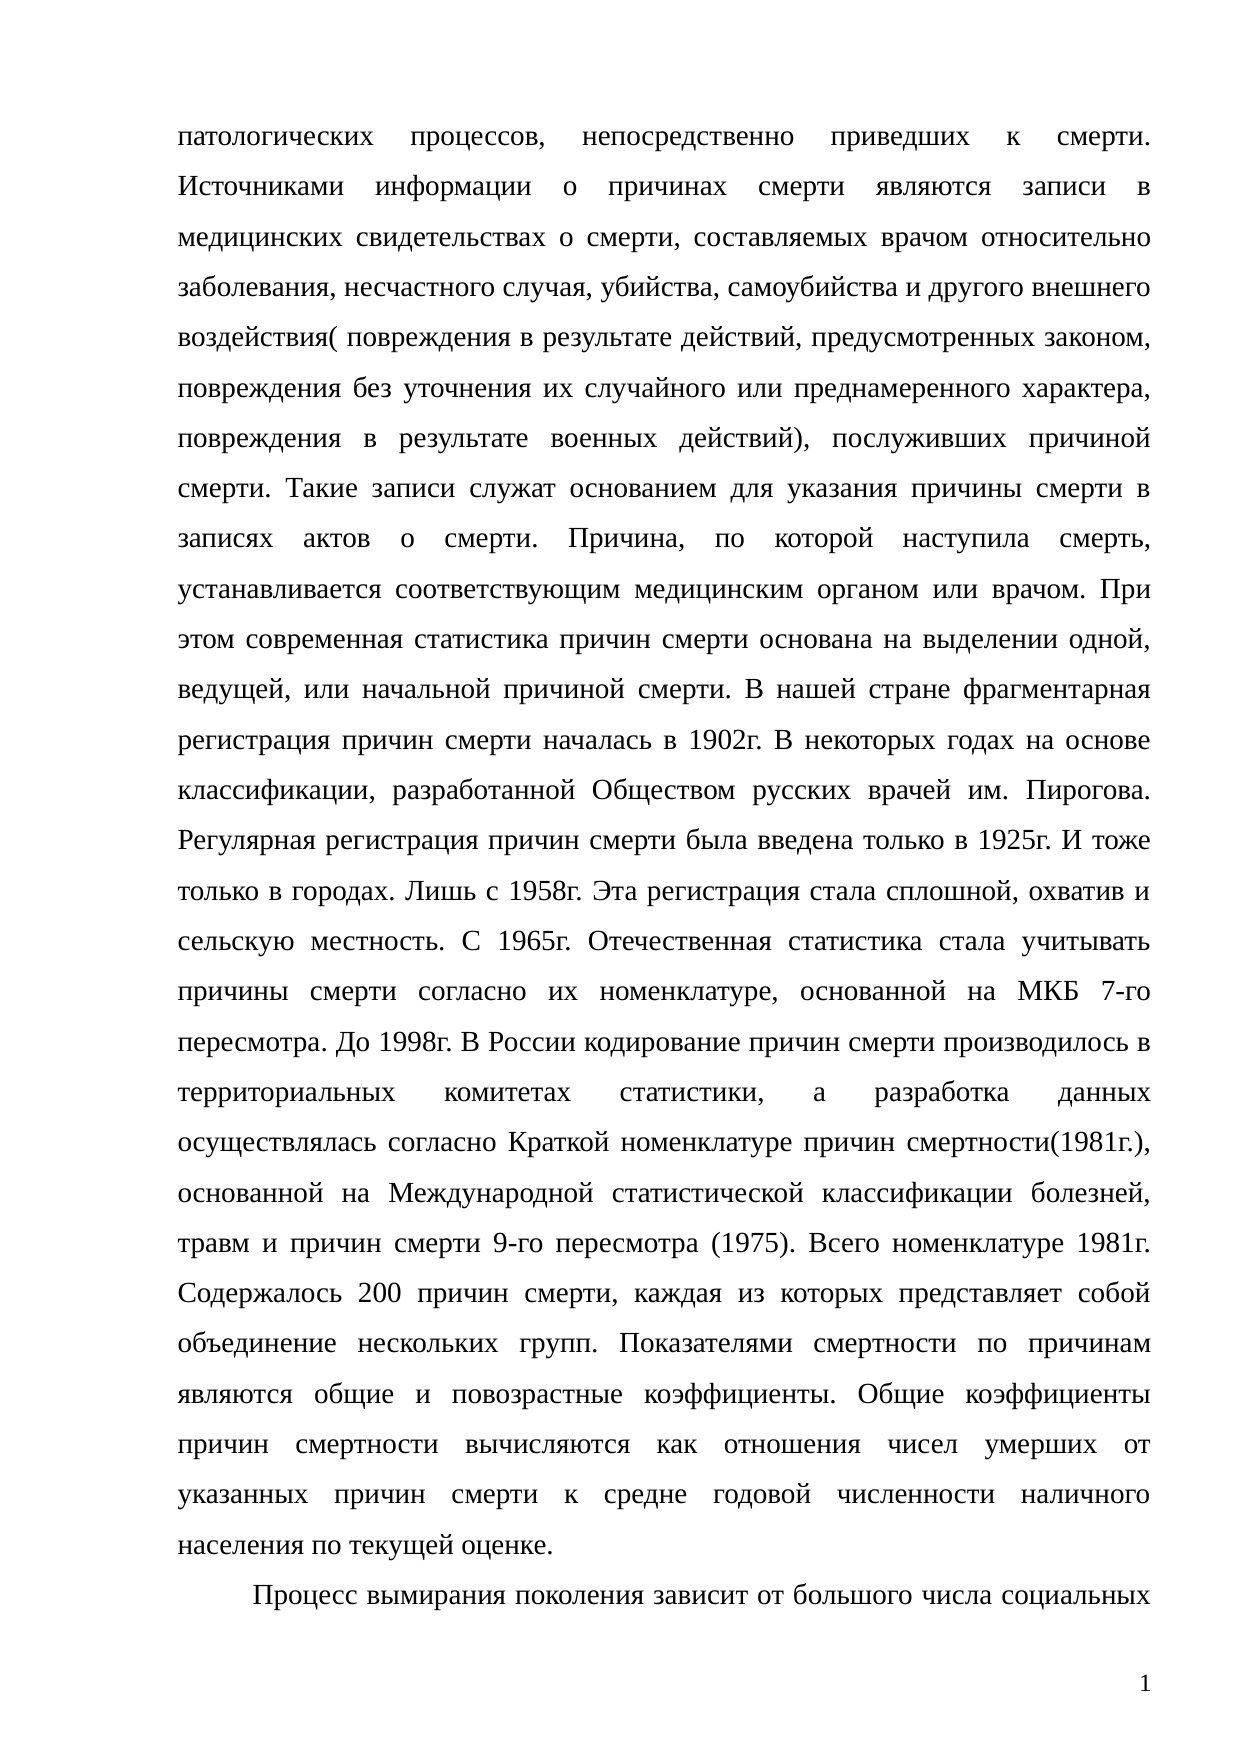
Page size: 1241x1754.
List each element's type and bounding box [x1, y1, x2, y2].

text [177, 1577, 1152, 1611]
text [177, 118, 1152, 1560]
